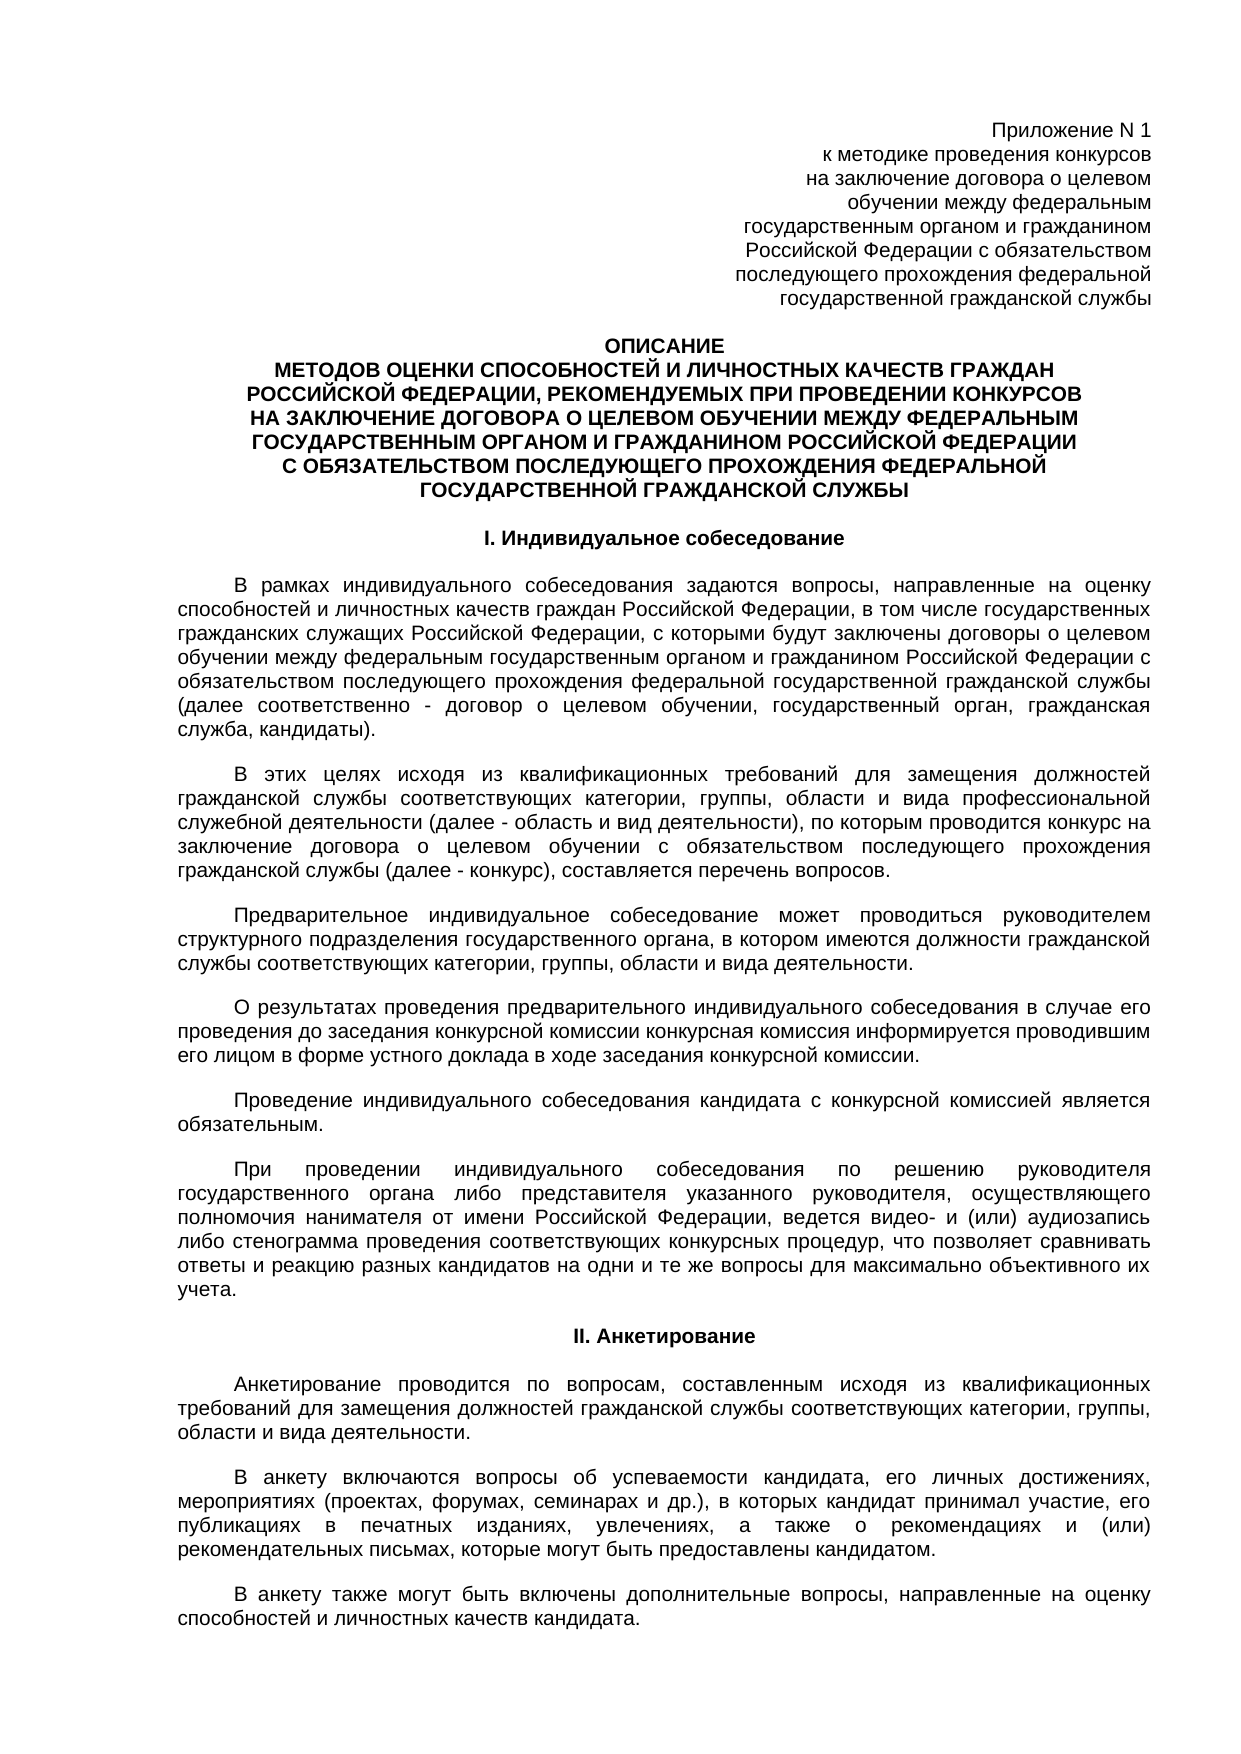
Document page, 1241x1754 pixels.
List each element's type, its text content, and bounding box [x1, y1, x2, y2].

text В рамках индивидуального собеседования задаются вопросы, направленные на оценку способностей и личностных качеств граждан Российской Федерации, в том числе государственных гражданских служащих Российской Федерации, с которыми будут заключены договоры о целевом обучении между федеральным государственным органом и гражданином Российской Федерации с обязательством последующего прохождения федеральной государственной гражданской службы (далее соответственно - договор о целевом обучении, государственный орган, гражданская служба, кандидаты). [177, 573, 1152, 741]
title МЕТОДОВ ОЦЕНКИ СПОСОБНОСТЕЙ И ЛИЧНОСТНЫХ КАЧЕСТВ ГРАЖДАН [177, 358, 1152, 382]
text В этих целях исходя из квалификационных требований для замещения должностей гражданской службы соответствующих категории, группы, области и вида профессиональной служебной деятельности (далее - область и вид деятельности), по которым проводится конкурс на заключение договора о целевом обучении с обязательством последующего прохождения гражданской службы (далее - конкурс), составляется перечень вопросов. [177, 762, 1152, 882]
text последующего прохождения федеральной [177, 262, 1152, 286]
text государственной гражданской службы [177, 286, 1152, 310]
text При проведении индивидуального собеседования по решению руководителя государственного органа либо представителя указанного руководителя, осуществляющего полномочия нанимателя от имени Российской Федерации, ведется видео- и (или) аудиозапись либо стенограмма проведения соответствующих конкурсных процедур, что позволяет сравнивать ответы и реакцию разных кандидатов на одни и те же вопросы для максимально объективного их учета. [177, 1157, 1152, 1300]
title I. Индивидуальное собеседование [177, 525, 1152, 549]
text на заключение договора о целевом [177, 166, 1152, 190]
title II. Анкетирование [177, 1324, 1152, 1348]
title РОССИЙСКОЙ ФЕДЕРАЦИИ, РЕКОМЕНДУЕМЫХ ПРИ ПРОВЕДЕНИИ КОНКУРСОВ [177, 382, 1152, 406]
text В анкету включаются вопросы об успеваемости кандидата, его личных достижениях, мероприятиях (проектах, форумах, семинарах и др.), в которых кандидат принимал участие, его публикациях в печатных изданиях, увлечениях, а также о рекомендациях и (или) рекомендательных письмах, которые могут быть предоставлены кандидатом. [177, 1465, 1152, 1561]
text Проведение индивидуального собеседования кандидата с конкурсной комиссией является обязательным. [177, 1088, 1152, 1136]
text к методике проведения конкурсов [177, 142, 1152, 166]
text О результатах проведения предварительного индивидуального собеседования в случае его проведения до заседания конкурсной комиссии конкурсная комиссия информируется проводившим его лицом в форме устного доклада в ходе заседания конкурсной комиссии. [177, 995, 1152, 1067]
title ГОСУДАРСТВЕННОЙ ГРАЖДАНСКОЙ СЛУЖБЫ [177, 477, 1152, 501]
text государственным органом и гражданином [177, 214, 1152, 238]
title НА ЗАКЛЮЧЕНИЕ ДОГОВОРА О ЦЕЛЕВОМ ОБУЧЕНИИ МЕЖДУ ФЕДЕРАЛЬНЫМ [177, 406, 1152, 429]
title ГОСУДАРСТВЕННЫМ ОРГАНОМ И ГРАЖДАНИНОМ РОССИЙСКОЙ ФЕДЕРАЦИИ [177, 429, 1152, 453]
text В анкету также могут быть включены дополнительные вопросы, направленные на оценку способностей и личностных качеств кандидата. [177, 1582, 1152, 1629]
text обучении между федеральным [177, 190, 1152, 214]
text Приложение N 1 [177, 118, 1152, 142]
title С ОБЯЗАТЕЛЬСТВОМ ПОСЛЕДУЮЩЕГО ПРОХОЖДЕНИЯ ФЕДЕРАЛЬНОЙ [177, 453, 1152, 477]
text Предварительное индивидуальное собеседование может проводиться руководителем структурного подразделения государственного органа, в котором имеются должности гражданской службы соответствующих категории, группы, области и вида деятельности. [177, 902, 1152, 974]
title ОПИСАНИЕ [177, 334, 1152, 358]
text Российской Федерации с обязательством [177, 238, 1152, 262]
text Анкетирование проводится по вопросам, составленным исходя из квалификационных требований для замещения должностей гражданской службы соответствующих категории, группы, области и вида деятельности. [177, 1372, 1152, 1444]
